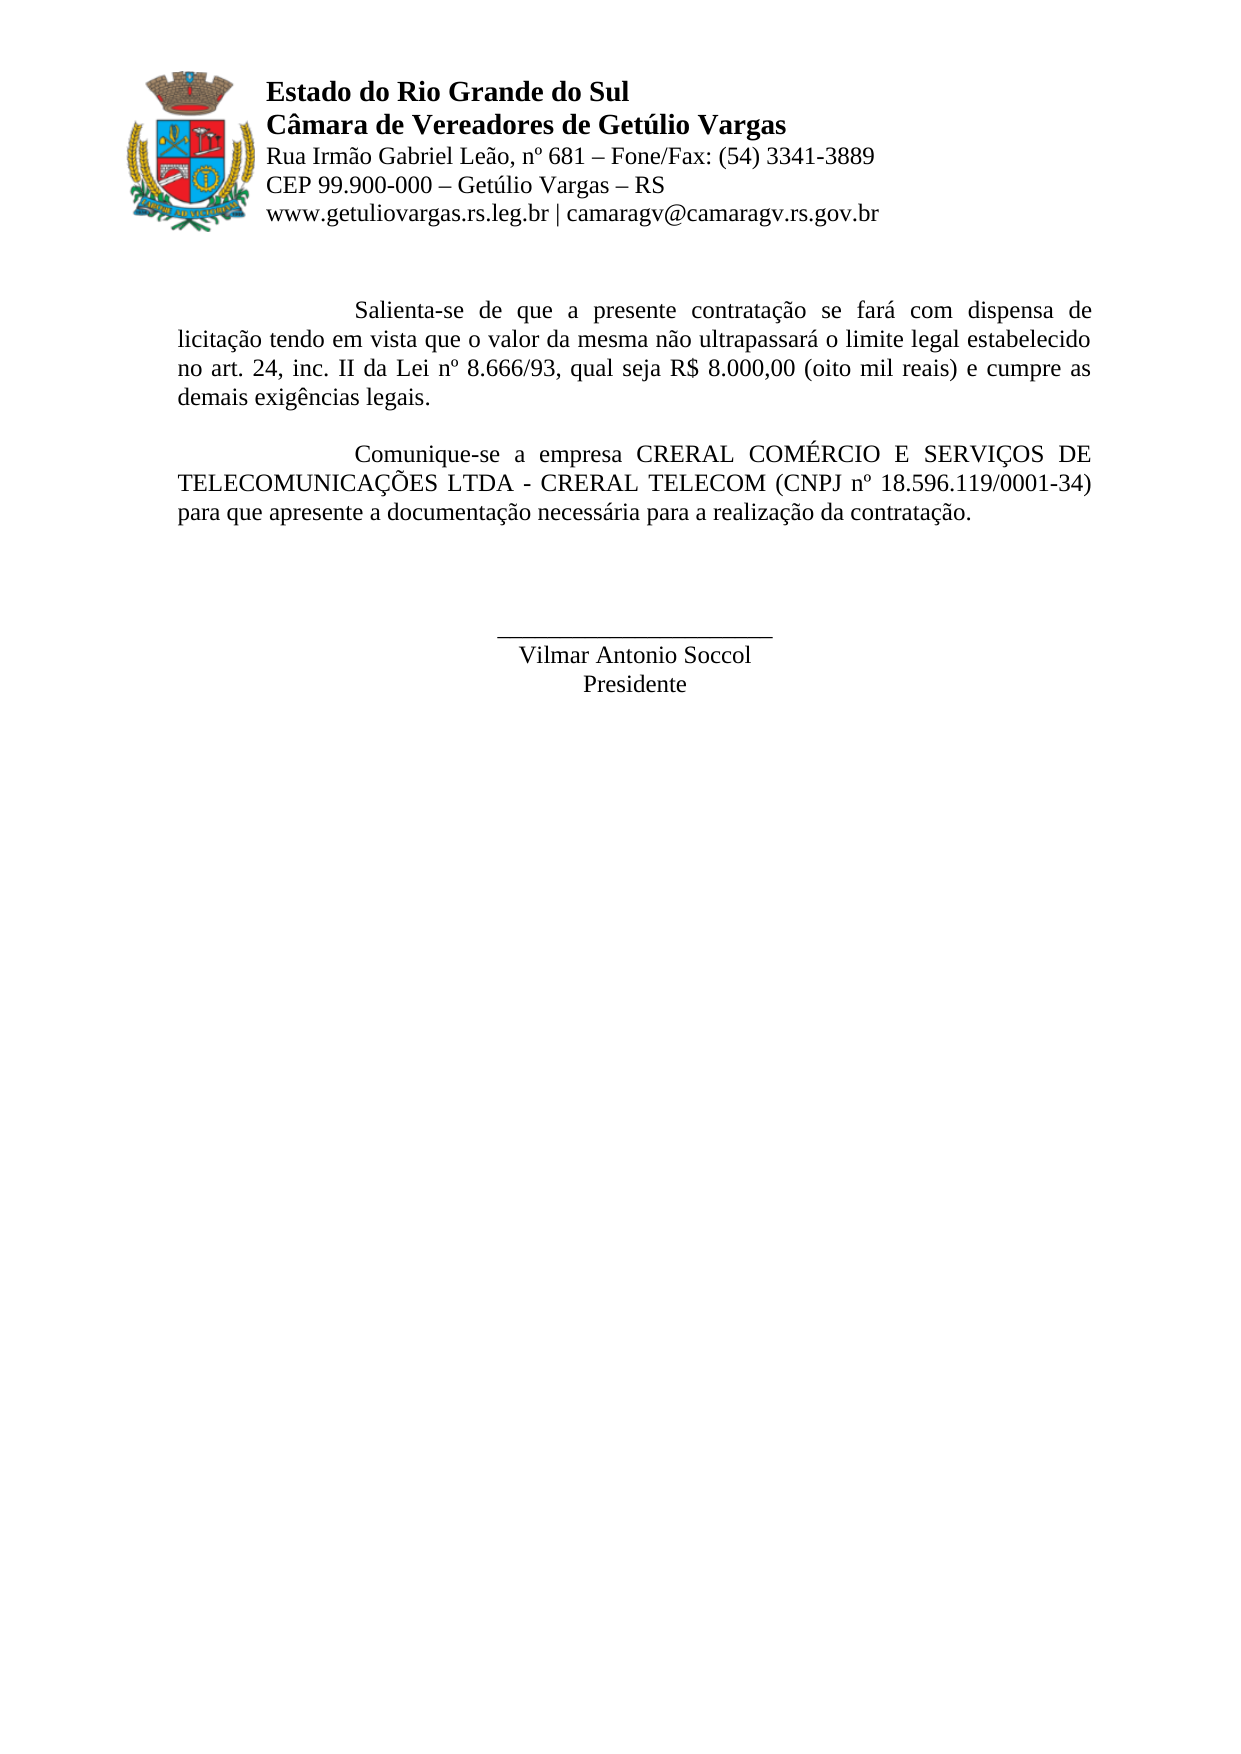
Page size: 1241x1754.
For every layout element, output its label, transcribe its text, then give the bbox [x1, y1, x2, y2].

text Salienta-se de que a presente contratação se fará com dispensa de licitação tendo em vista que o valor da mesma não ultrapassará o limite legal estabelecido no art. 24, inc. II da Lei nº 8.666/93, qual seja R$ 8.000,00 (oito mil reais) e cumpre as demais exigências legais. [177, 295, 1092, 410]
text Vilmar Antonio Soccol [177, 640, 1092, 669]
picture [125, 71, 255, 232]
text Comunique-se a empresa CRERAL COMÉRCIO E SERVIÇOS DE TELECOMUNICAÇÕES LTDA - CRERAL TELECOM (CNPJ nº 18.596.119/0001-34) para que apresente a documentação necessária para a realização da contratação. [177, 439, 1092, 525]
text Presidente [177, 669, 1092, 698]
text ______________________ [177, 612, 1092, 640]
